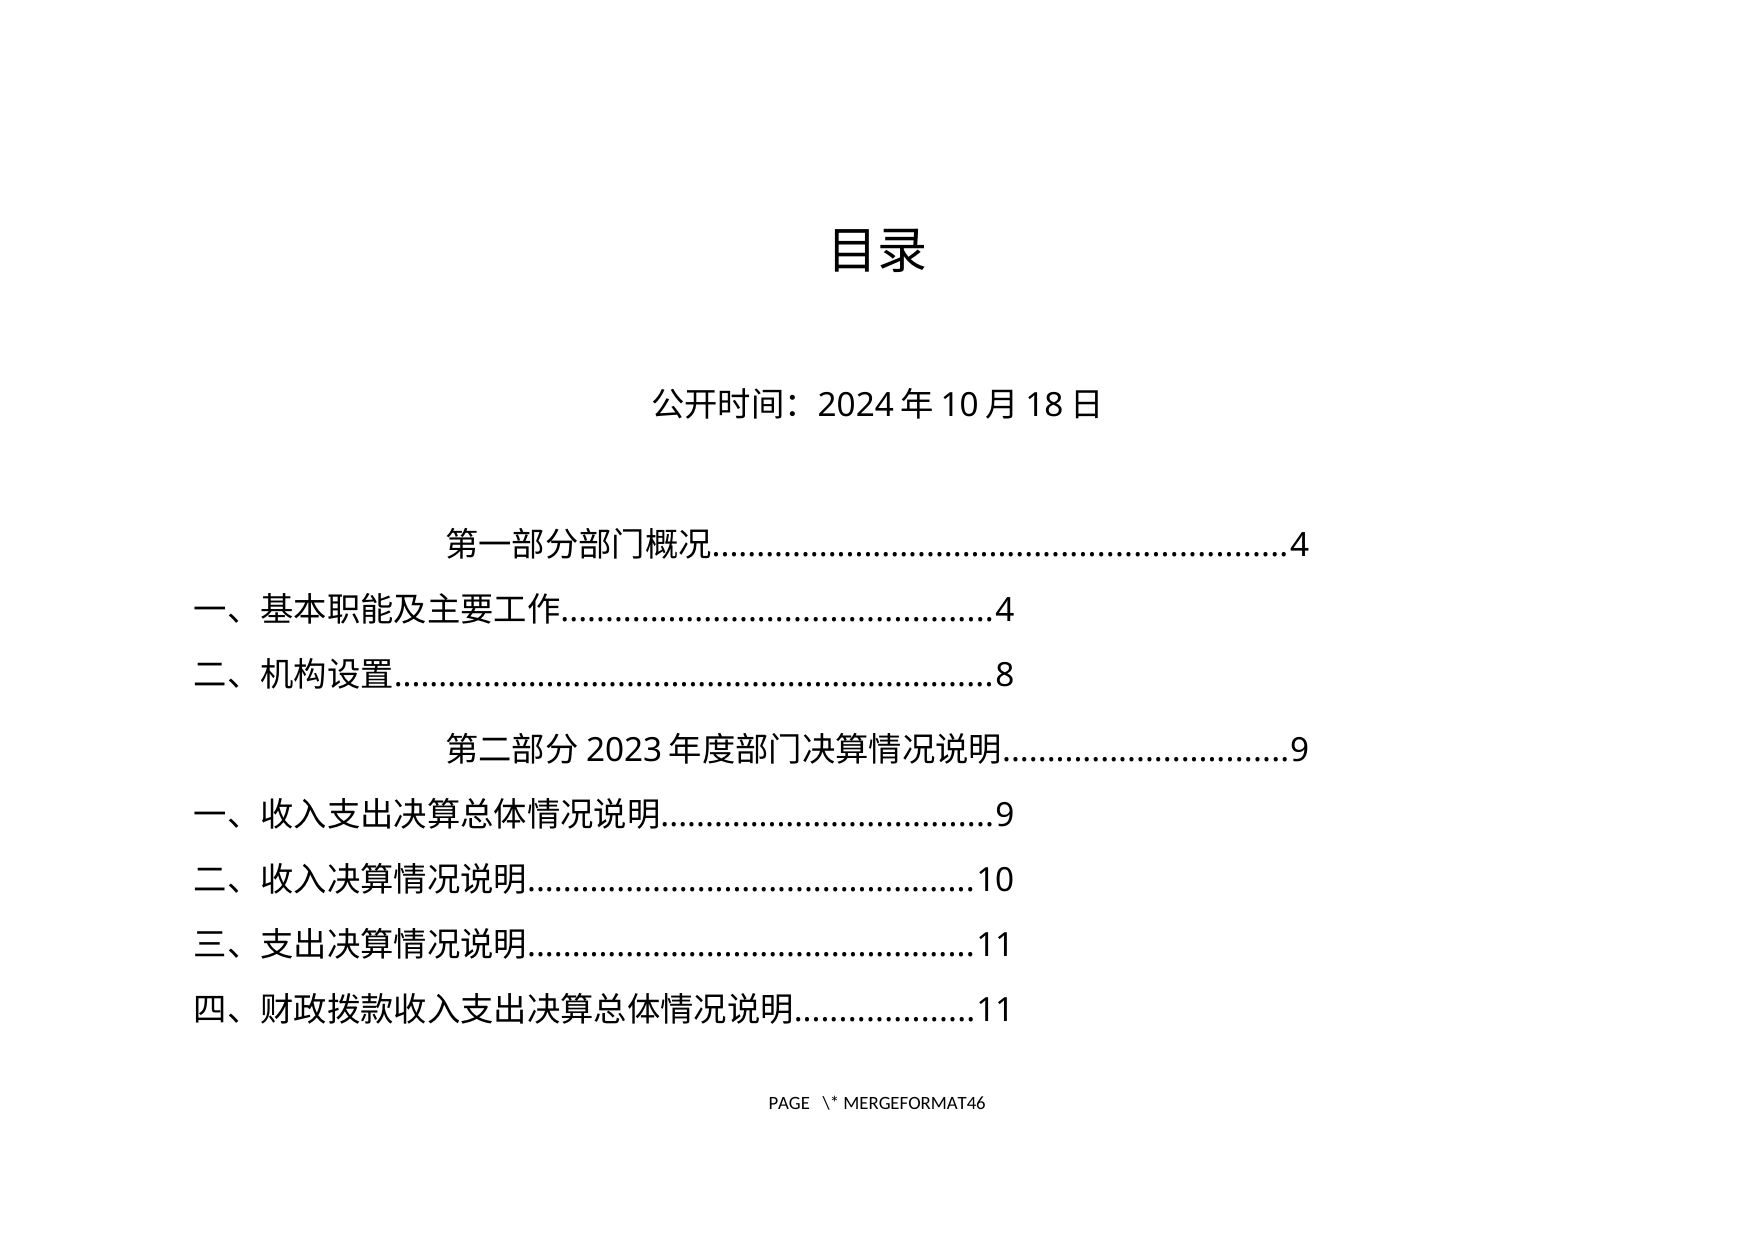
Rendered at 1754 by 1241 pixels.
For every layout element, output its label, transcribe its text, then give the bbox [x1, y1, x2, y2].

text 第一部分部门概况 4 [150, 509, 1604, 574]
text 三、支出决算情况说明 11 [194, 909, 1604, 974]
text 第二部分 2023年度部门决算情况说明 9 [150, 714, 1604, 779]
text 公开时间：2024年10月18日 [150, 370, 1604, 435]
text 一、基本职能及主要工作 4 [194, 574, 1604, 639]
text 目录 [150, 198, 1604, 295]
text 二、机构设置 8 [194, 639, 1604, 704]
text 四、财政拨款收入支出决算总体情况说明 11 [194, 974, 1604, 1039]
text 二、收入决算情况说明 10 [194, 844, 1604, 909]
text 一、收入支出决算总体情况说明 9 [194, 779, 1604, 844]
